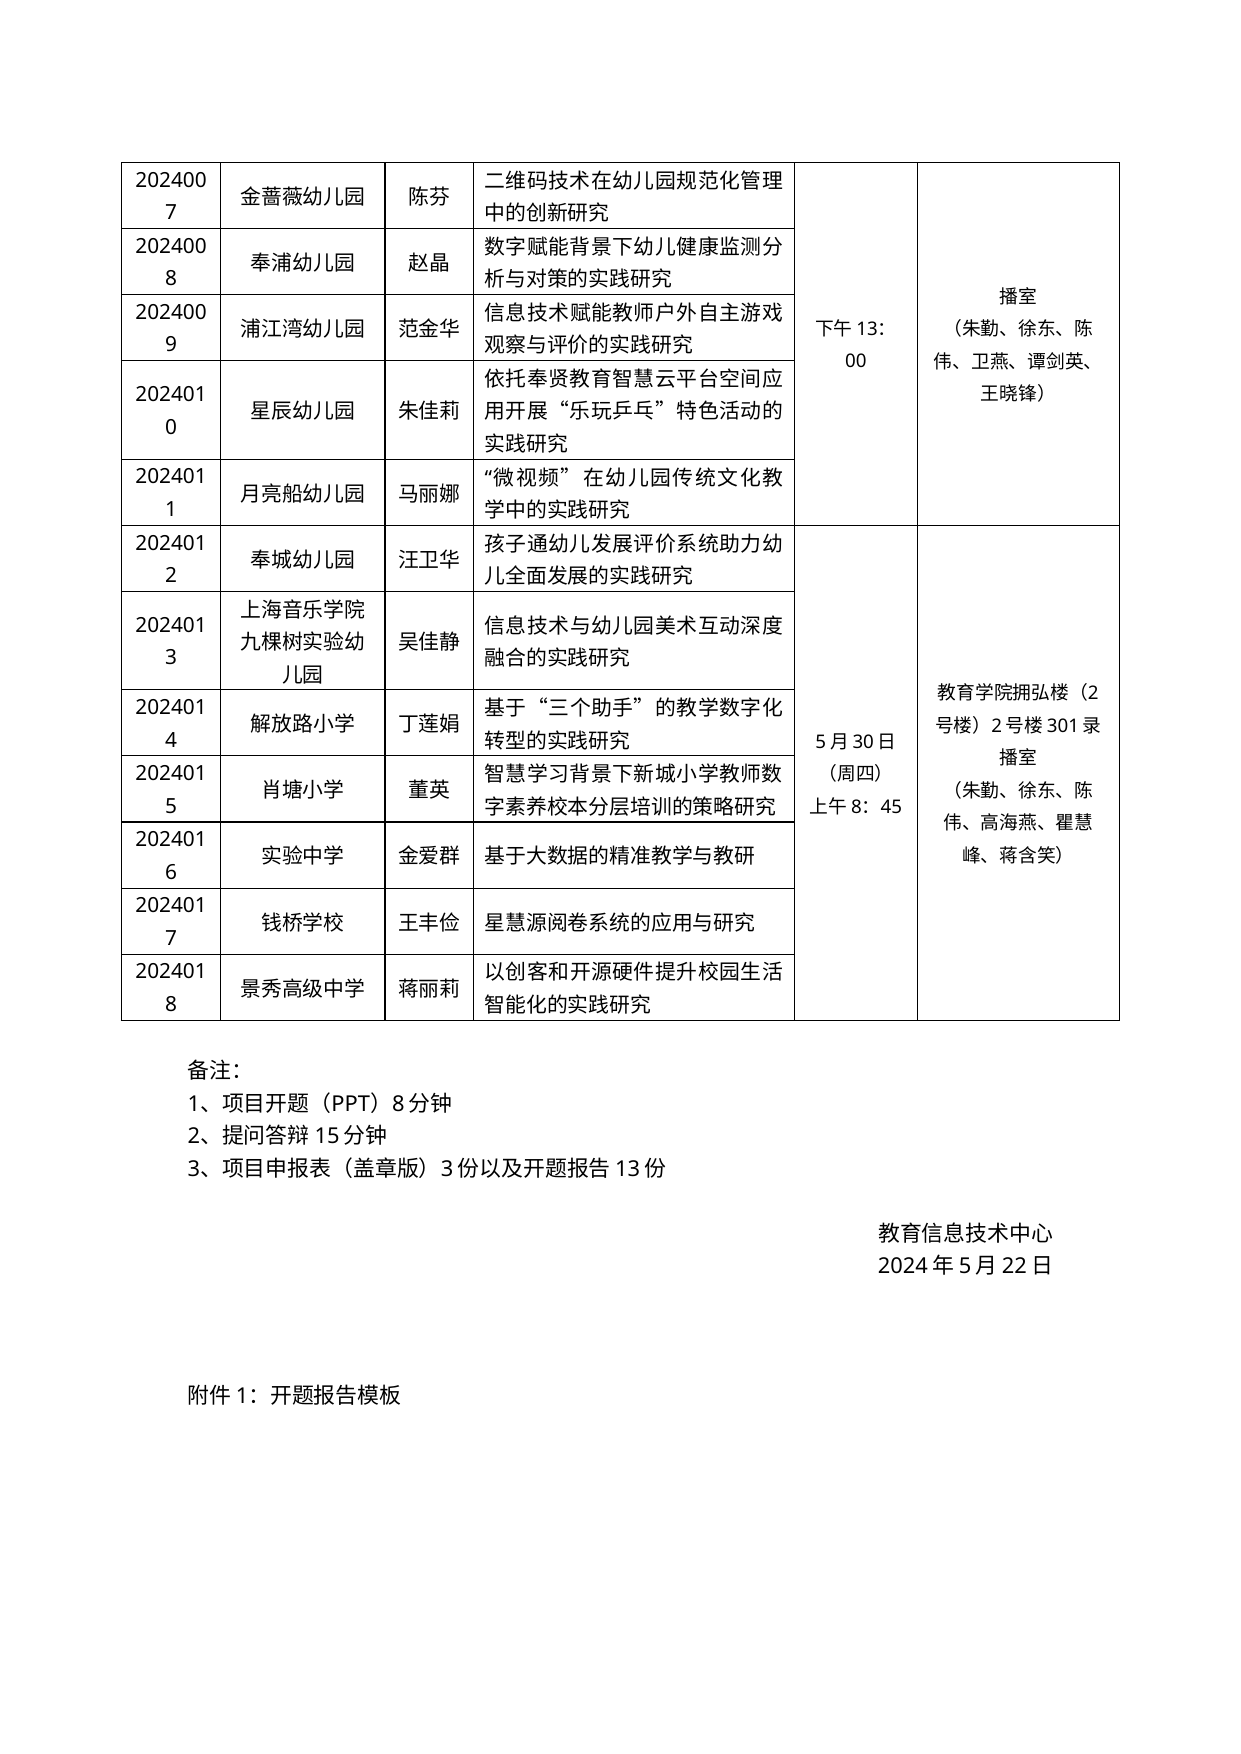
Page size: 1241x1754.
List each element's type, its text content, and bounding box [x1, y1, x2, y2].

table_cell 孩子通幼儿发展评价系统助力幼儿全面发展的实践研究 [474, 526, 794, 591]
table_cell 2024012 [122, 526, 220, 591]
table_cell 信息技术赋能教师户外自主游戏观察与评价的实践研究 [474, 295, 794, 360]
table_cell 智慧学习背景下新城小学教师数字素养校本分层培训的策略研究 [474, 756, 794, 821]
text 1、项目开题（PPT）8分钟 [187, 1086, 1053, 1118]
table_cell 基于“三个助手”的教学数字化转型的实践研究 [474, 690, 794, 755]
table_cell 数字赋能背景下幼儿健康监测分析与对策的实践研究 [474, 229, 794, 294]
table_cell 5月30日（周四） 上午8：45 [795, 526, 917, 1019]
table_cell 董英 [386, 756, 473, 821]
table_cell 实验中学 [221, 823, 384, 887]
table_cell 信息技术与幼儿园美术互动深度融合的实践研究 [474, 592, 794, 689]
table_cell 解放路小学 [221, 690, 384, 755]
table_cell 金蔷薇幼儿园 [221, 163, 384, 228]
table_cell 2024016 [122, 823, 220, 887]
table_cell 奉浦幼儿园 [221, 229, 384, 294]
table_cell 朱佳莉 [386, 361, 473, 459]
table_cell 浦江湾幼儿园 [221, 295, 384, 360]
table_cell 肖塘小学 [221, 756, 384, 821]
table_cell 2024018 [122, 955, 220, 1019]
table_cell 景秀高级中学 [221, 955, 384, 1019]
table_cell 教育学院拥弘楼（2号楼）2号楼301录播室 （朱勤、徐东、陈伟、高海燕、瞿慧峰、蒋含笑） [918, 526, 1119, 1019]
table_cell 王丰俭 [386, 889, 473, 953]
table_cell 2024017 [122, 889, 220, 953]
table_cell 2024009 [122, 295, 220, 360]
table_cell 丁莲娟 [386, 690, 473, 755]
table_cell 5月29日（周三） 下午13：00 [795, 163, 917, 525]
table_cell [918, 163, 1119, 525]
table_cell 2024008 [122, 229, 220, 294]
table_cell 钱桥学校 [221, 889, 384, 953]
table_cell 金爱群 [386, 823, 473, 887]
table_cell 以创客和开源硬件提升校园生活智能化的实践研究 [474, 955, 794, 1019]
text 2、提问答辩 15分钟 [187, 1118, 1053, 1151]
table_cell 吴佳静 [386, 592, 473, 689]
text 3、项目申报表（盖章版）3份以及开题报告13份 [187, 1151, 1053, 1183]
table_cell 2024007 [122, 163, 220, 228]
table_cell 陈芬 [386, 163, 473, 228]
table_cell 2024011 [122, 460, 220, 525]
table_cell 基于大数据的精准教学与教研 [474, 823, 794, 887]
table_cell 上海音乐学院九棵树实验幼儿园 [221, 592, 384, 689]
table_cell 奉城幼儿园 [221, 526, 384, 591]
table_cell 蒋丽莉 [386, 955, 473, 1019]
table_cell 2024013 [122, 592, 220, 689]
table_cell 汪卫华 [386, 526, 473, 591]
table_cell 依托奉贤教育智慧云平台空间应用开展“乐玩乒乓”特色活动的实践研究 [474, 361, 794, 459]
table_cell 范金华 [386, 295, 473, 360]
table_cell 月亮船幼儿园 [221, 460, 384, 525]
text 备注： [187, 1053, 1053, 1086]
table_cell 赵晶 [386, 229, 473, 294]
text 2024年5月22日 [187, 1248, 1053, 1281]
table_cell 2024015 [122, 756, 220, 821]
table_cell 星慧源阅卷系统的应用与研究 [474, 889, 794, 953]
table_cell 星辰幼儿园 [221, 361, 384, 459]
table_cell 二维码技术在幼儿园规范化管理中的创新研究 [474, 163, 794, 228]
table_cell 2024010 [122, 361, 220, 459]
table_cell “微视频”在幼儿园传统文化教学中的实践研究 [474, 460, 794, 525]
text 教育信息技术中心 [187, 1216, 1053, 1248]
table_cell 马丽娜 [386, 460, 473, 525]
table_cell 2024014 [122, 690, 220, 755]
text 附件1：开题报告模板 [187, 1378, 1053, 1411]
